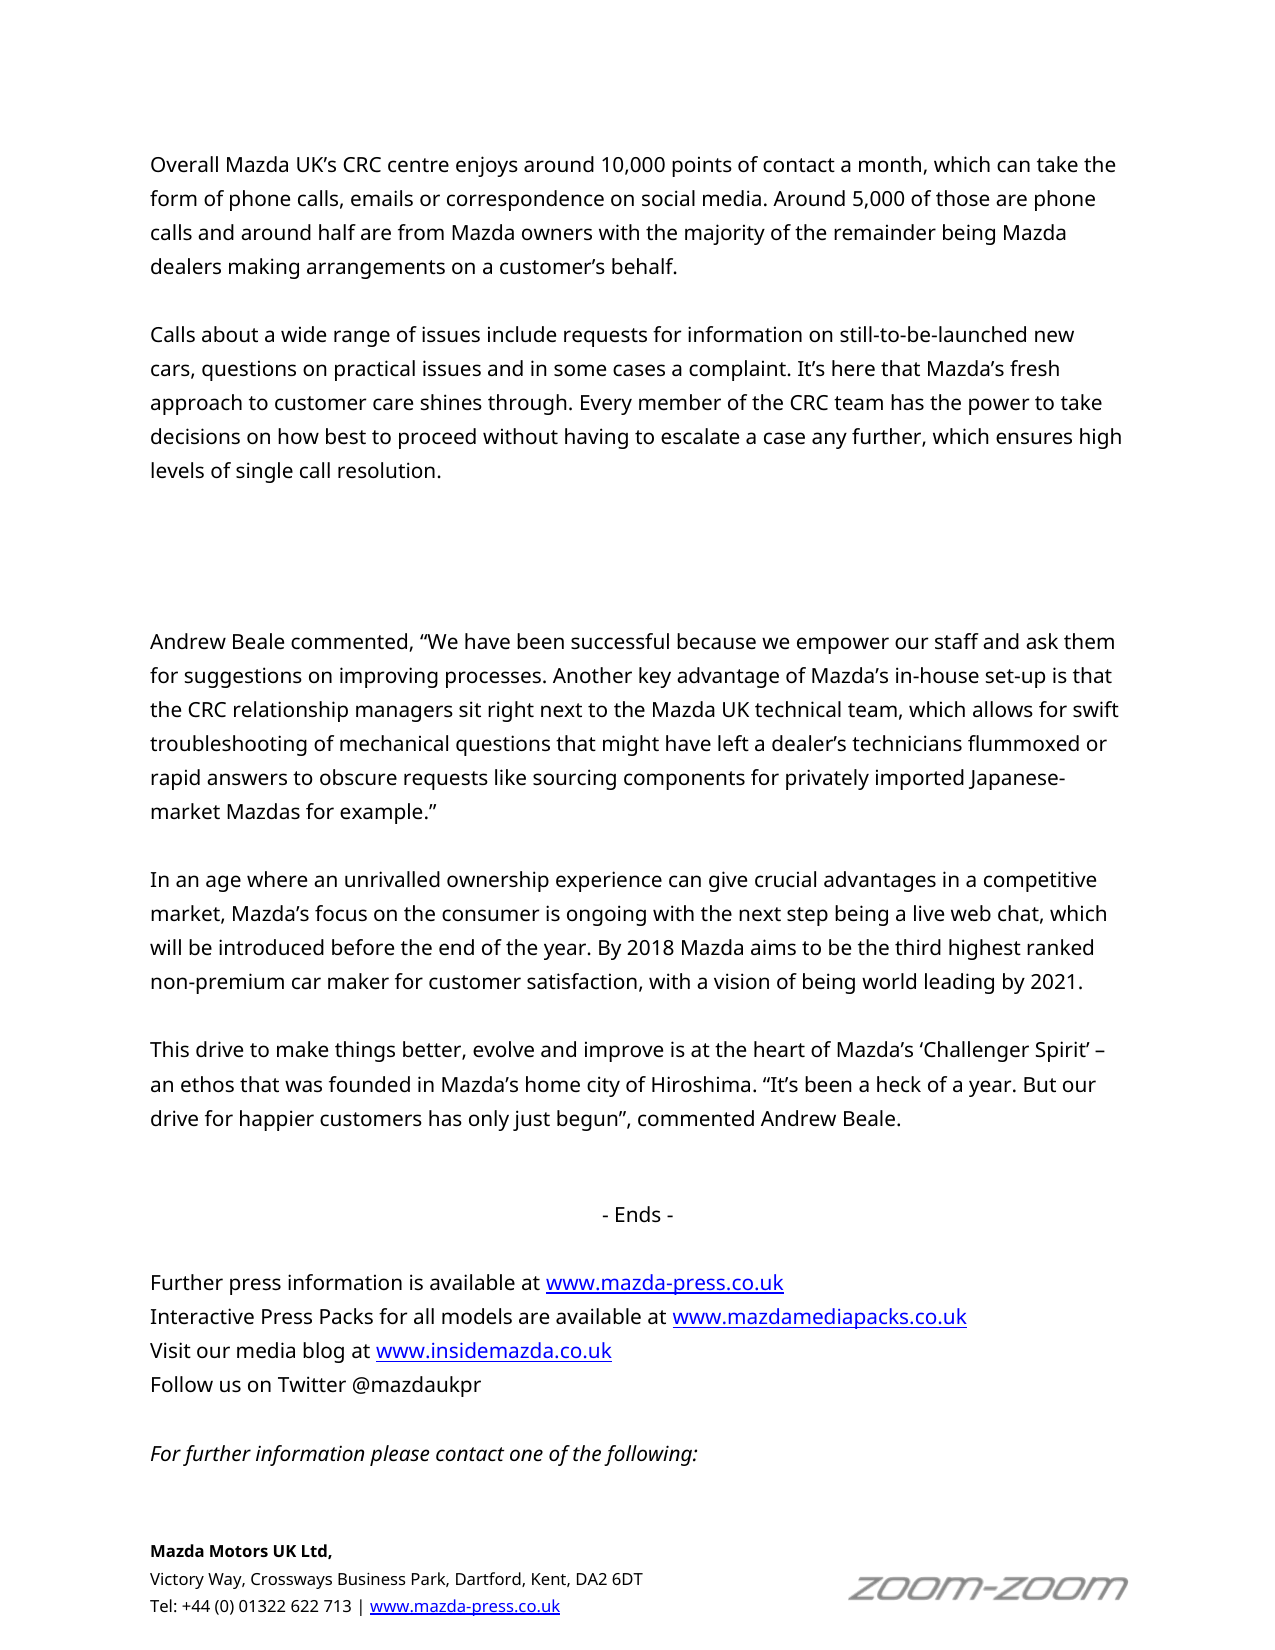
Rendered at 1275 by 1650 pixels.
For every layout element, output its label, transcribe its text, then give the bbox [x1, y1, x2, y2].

text For further information please contact one of the following: [150, 1439, 1125, 1467]
text - Ends - [150, 1200, 1125, 1229]
text Further press information is available at www.mazda-press.co.uk [150, 1268, 1125, 1297]
text Visit our media blog at www.insidemazda.co.uk [150, 1336, 1125, 1365]
text Overall Mazda UK’s CRC centre enjoys around 10,000 points of contact a month, which can take the form of phone calls, emails or correspondence on social media. Around 5,000 of those are phone calls and around half are from Mazda owners with the majority of the remainder being Mazda dealers making arrangements on a customer’s behalf. [150, 150, 1125, 281]
text Calls about a wide range of issues include requests for information on still-to-be-launched new cars, questions on practical issues and in some cases a complaint. It’s here that Mazda’s fresh approach to customer care shines through. Every member of the CRC team has the power to take decisions on how best to proceed without having to escalate a case any further, which ensures high levels of single call resolution. [150, 320, 1125, 485]
text Follow us on Twitter @mazdaukpr [150, 1371, 1125, 1399]
text In an age where an unrivalled ownership experience can give crucial advantages in a competitive market, Mazda’s focus on the consumer is ongoing with the next step being a live web chat, which will be introduced before the end of the year. By 2018 Mazda aims to be the third highest ranked non-premium car maker for customer satisfaction, with a vision of being world leading by 2021. [150, 865, 1125, 996]
picture [840, 1569, 1136, 1608]
text Andrew Beale commented, “We have been successful because we empower our staff and ask them for suggestions on improving processes. Another key advantage of Mazda’s in-house set-up is that the CRC relationship managers sit right next to the Mazda UK technical team, which allows for swift troubleshooting of mechanical questions that might have left a dealer’s technicians flummoxed or rapid answers to obscure requests like sourcing components for privately imported Japanese-market Mazdas for example.” [150, 627, 1125, 826]
text This drive to make things better, evolve and improve is at the heart of Mazda’s ‘Challenger Spirit’ – an ethos that was founded in Mazda’s home city of Hiroshima. “It’s been a heck of a year. But our drive for happier customers has only just begun”, commented Andrew Beale. [150, 1036, 1125, 1132]
text Interactive Press Packs for all models are available at www.mazdamediapacks.co.uk [150, 1302, 1125, 1331]
